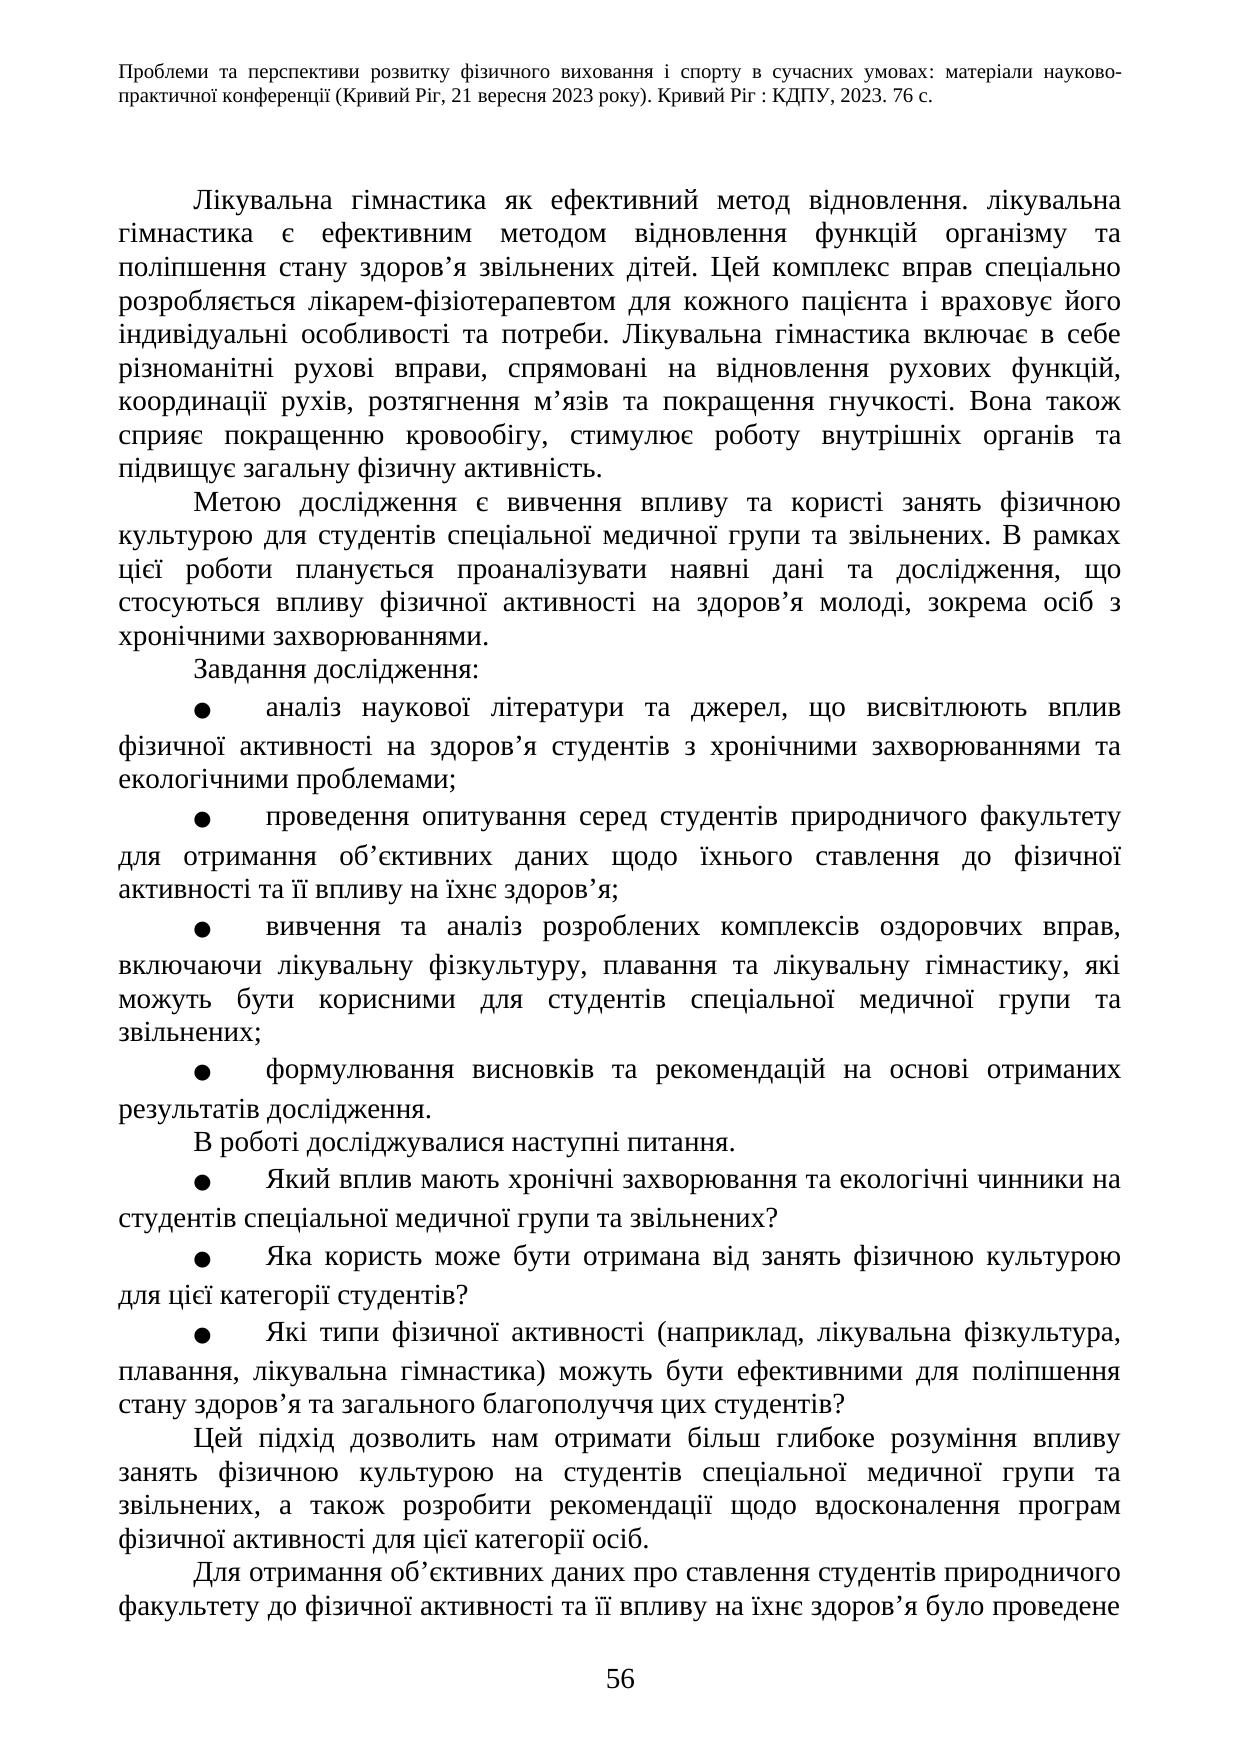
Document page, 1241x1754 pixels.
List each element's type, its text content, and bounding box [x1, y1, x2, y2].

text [118, 1554, 1122, 1621]
list проведення опитування серед студентів природничого факультету для отримання об’єктивних даних щодо їхнього ставлення до фізичної активності та її впливу на їхнє здоров’я; [118, 795, 1122, 905]
text Лікувальна гімнастика як ефективний метод відновлення. лікувальна гімнастика є ефективним методом відновлення функцій організму та поліпшення стану здоров’я звільнених дітей. Цей комплекс вправ спеціально розробляється лікарем-фізіотерапевтом для кожного пацієнта і враховує його індивідуальні особливості та потреби. Лікувальна гімнастика включає в себе різноманітні рухові вправи, спрямовані на відновлення рухових функцій, координації рухів, розтягнення м’язів та покращення гнучкості. Вона також сприяє покращенню кровообігу, стимулює роботу внутрішніх органів та підвищує загальну фізичну активність. [118, 182, 1122, 484]
list аналіз наукової літератури та джерел, що висвітлюють вплив фізичної активності на здоров’я студентів з хронічними захворюваннями та екологічними проблемами; [118, 685, 1122, 795]
list Яка користь може бути отримана від занять фізичною культурою для цієї категорії студентів? [118, 1234, 1122, 1310]
text Метою дослідження є вивчення впливу та користі занять фізичною культурою для студентів спеціальної медичної групи та звільнених. В рамках цієї роботи планується проаналізувати наявні дані та дослідження, що стосуються впливу фізичної активності на здоров’я молоді, зокрема осіб з хронічними захворюваннями. [118, 484, 1122, 652]
list Який вплив мають хронічні захворювання та екологічні чинники на студентів спеціальної медичної групи та звільнених? [118, 1158, 1122, 1234]
text Цей підхід дозволить нам отримати більш глибоке розуміння впливу занять фізичною культурою на студентів спеціальної медичної групи та звільнених, а також розробити рекомендації щодо вдосконалення програм фізичної активності для цієї категорії осіб. [118, 1420, 1122, 1554]
list Які типи фізичної активності (наприклад, лікувальна фізкультура, плавання, лікувальна гімнастика) можуть бути ефективними для поліпшення стану здоров’я та загального благополуччя цих студентів? [118, 1310, 1122, 1420]
text Завдання дослідження: [118, 652, 1122, 685]
list формулювання висновків та рекомендацій на основі отриманих результатів дослідження. [118, 1048, 1122, 1124]
list В роботі досліджувалися наступні питання. [193, 1124, 1122, 1158]
list вивчення та аналіз розроблених комплексів оздоровчих вправ, включаючи лікувальну фізкультуру, плавання та лікувальну гімнастику, які можуть бути корисними для студентів спеціальної медичної групи та звільнених; [118, 905, 1122, 1048]
